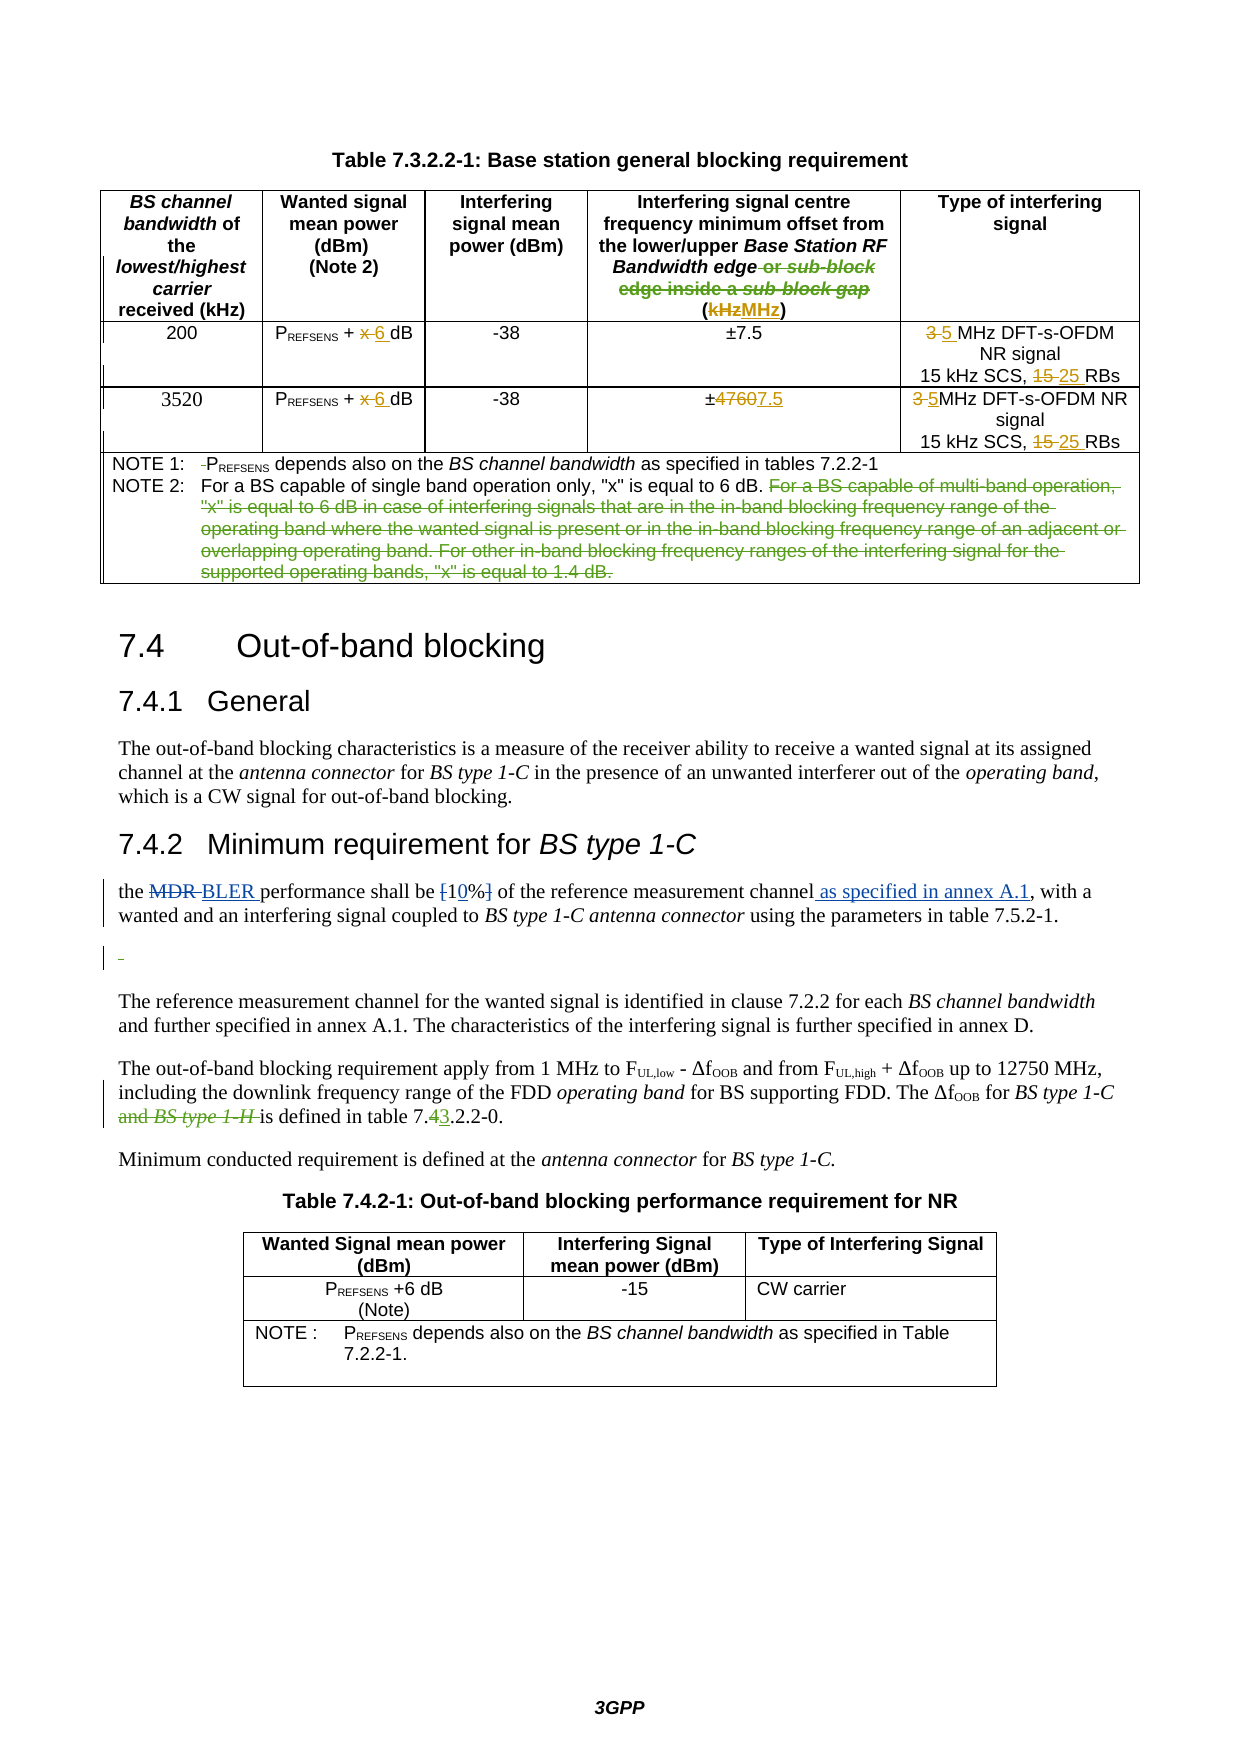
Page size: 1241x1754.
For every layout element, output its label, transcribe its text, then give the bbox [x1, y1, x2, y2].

table_header Interfering Signal mean power (dBm) [524, 1233, 745, 1276]
table_cell -38 [426, 322, 587, 386]
table_header Type of interfering signal [901, 191, 1139, 321]
table_cell -15 [524, 1277, 745, 1320]
table_header Interfering signal mean power (dBm) [426, 191, 587, 321]
table_cell PREFSENS + dB [263, 388, 424, 452]
table_cell PREFSENS + dB [263, 322, 424, 386]
text 7.4.1 General [118, 683, 1122, 717]
table_cell CW carrier [746, 1277, 996, 1320]
table_header Wanted signal mean power (dBm) (Note 2) [263, 191, 424, 321]
table_header Interfering signal centre frequency minimum offset from the lower/upper Base Station RF Bandwidth edge () [588, 191, 900, 321]
table_cell 200 [101, 322, 262, 386]
list The reference measurement channel for the wanted signal is identified in clause 7.2.2 for each BS channel bandwidth and further specified in annex A.1. The characteristics of the interfering signal is further specified in annex D. [118, 989, 1122, 1037]
text Minimum conducted requirement is defined at the antenna connector for BS type 1-C. [118, 1147, 1122, 1171]
subtitle 7.4 Out-of-band blocking [118, 626, 1122, 665]
list the performance shall be 1% of the reference measurement channel, with a wanted and an interfering signal coupled to BS type 1-C antenna connector using the parameters in table 7.5.2-1. [118, 879, 1122, 927]
text Table 7.3.2.2-1: Base station general blocking requirement [118, 147, 1122, 171]
table_cell ±7.5 [588, 322, 900, 386]
table_cell NOTE : PREFSENS depends also on the BS channel bandwidth as specified in Table 7.2.2-1. [244, 1321, 996, 1386]
table_cell PREFSENS +6 dB (Note) [244, 1277, 523, 1320]
table_header Type of Interfering Signal [746, 1233, 996, 1276]
table_cell MHz DFT-s-OFDM NR signal 15 kHz SCS, RBs [901, 388, 1139, 452]
table_cell ± [588, 388, 900, 452]
text Table 7.4.2-1: Out-of-band blocking performance requirement for NR [118, 1189, 1122, 1213]
table_cell 3520 [101, 388, 262, 452]
table_cell MHz DFT-s-OFDM NR signal 15 kHz SCS, RBs [901, 322, 1139, 386]
table_header BS channel bandwidth of the lowest/highest carrier received (kHz) [101, 191, 262, 321]
table_cell NOTE 1: PREFSENS depends also on the BS channel bandwidth as specified in tables 7.2.2-1 NOTE 2: For a BS capable of single band operation only, "x" is equal to 6 dB. [104, 453, 1139, 582]
table_cell -38 [426, 388, 587, 452]
table_header Wanted Signal mean power (dBm) [244, 1233, 523, 1276]
text 7.4.2 Minimum requirement for BS type 1-C [118, 827, 1122, 860]
list The out-of-band blocking requirement apply from 1 MHz to FUL,low - ΔfOOB and from FUL,high + ΔfOOB up to 12750 MHz, including the downlink frequency range of the FDD operating band for BS supporting FDD. The ΔfOOB for BS type 1-C is defined in table 7..2.2-0. [118, 1056, 1122, 1128]
text The out-of-band blocking characteristics is a measure of the receiver ability to receive a wanted signal at its assigned channel at the antenna connector for BS type 1-C in the presence of an unwanted interferer out of the operating band, which is a CW signal for out-of-band blocking. [118, 736, 1122, 808]
